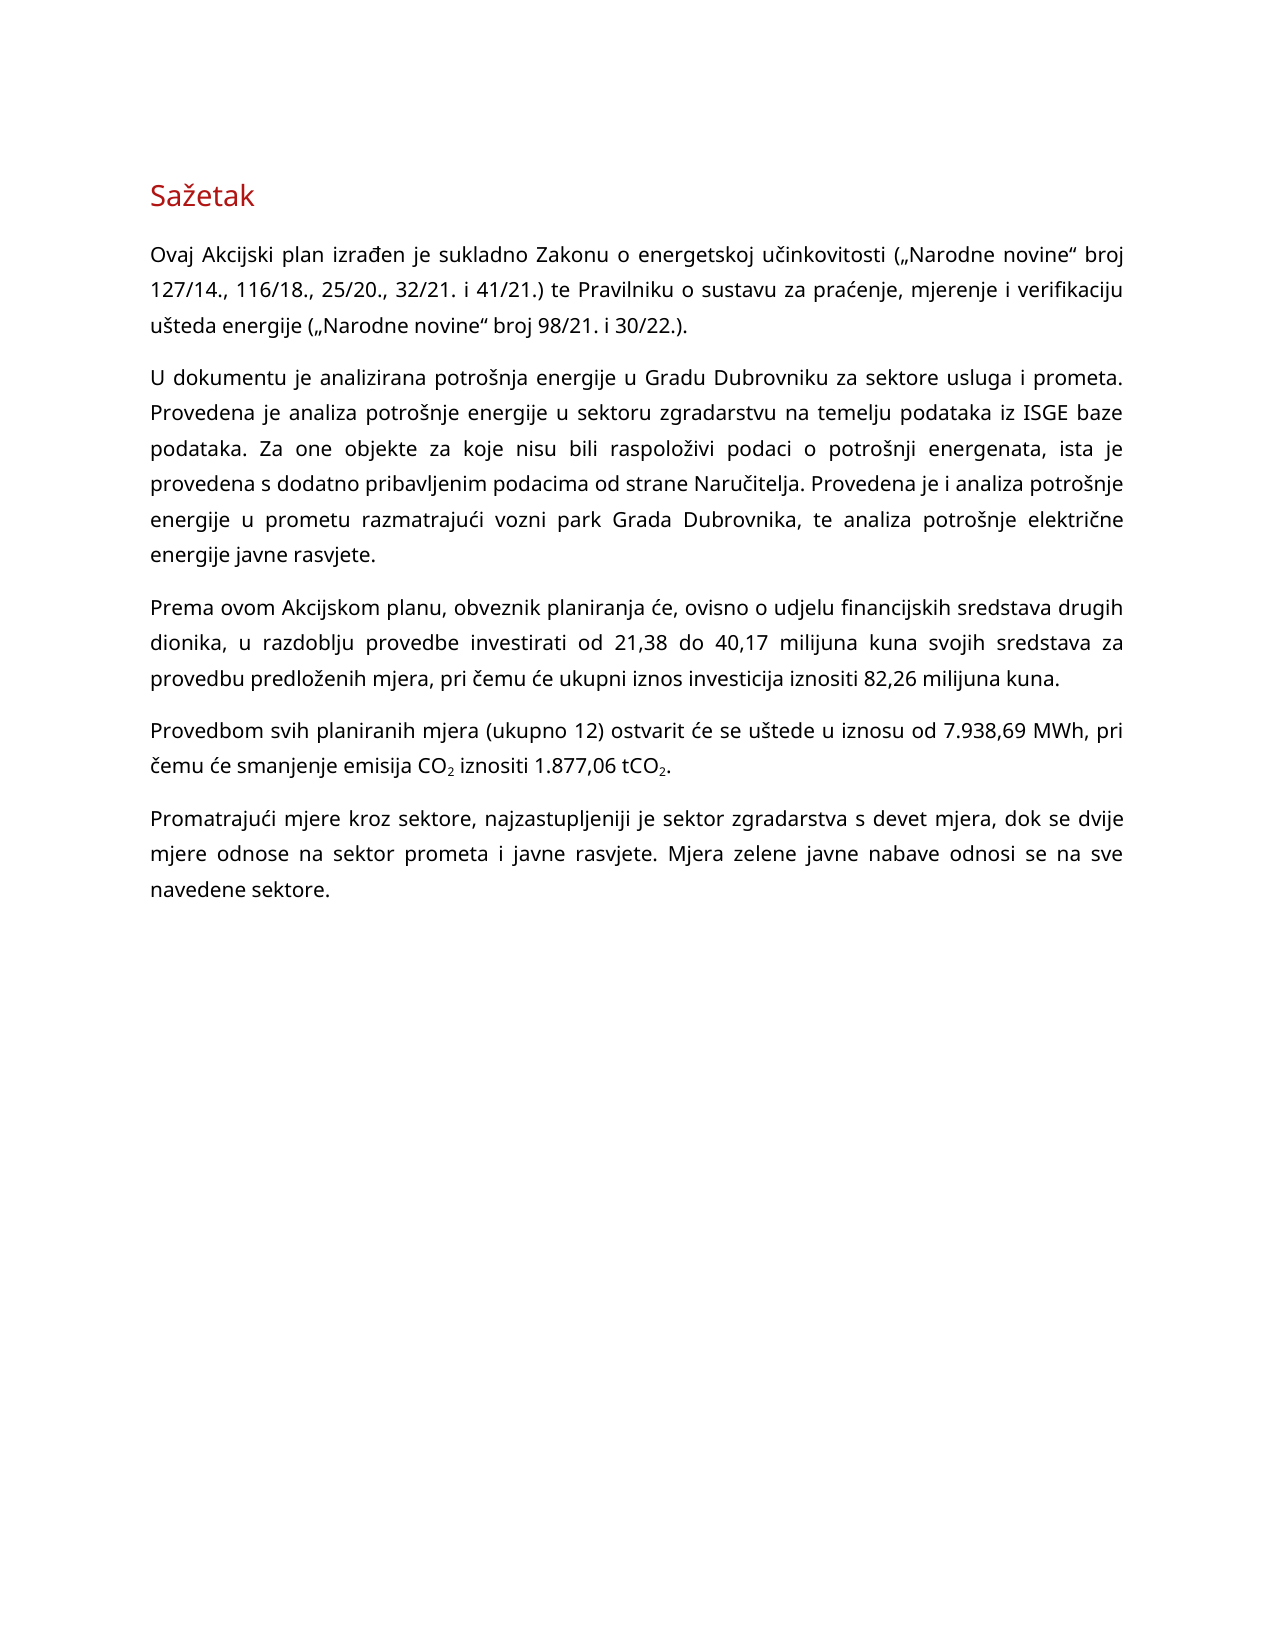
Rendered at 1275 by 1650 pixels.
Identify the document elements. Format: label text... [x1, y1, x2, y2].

text Prema ovom Akcijskom planu, obveznik planiranja će, ovisno o udjelu financijskih sredstava drugih dionika, u razdoblju provedbe investirati od 21,38 do 40,17 milijuna kuna svojih sredstava za provedbu predloženih mjera, pri čemu će ukupni iznos investicija iznositi 82,26 milijuna kuna. [150, 593, 1125, 692]
text Provedbom svih planiranih mjera (ukupno 12) ostvarit će se uštede u iznosu od 7.938,69 MWh, pri čemu će smanjenje emisija CO2 iznositi 1.877,06 tCO2. [150, 716, 1125, 780]
text Ovaj Akcijski plan izrađen je sukladno Zakonu o energetskoj učinkovitosti („Narodne novine“ broj 127/14., 116/18., 25/20., 32/21. i 41/21.) te Pravilniku o sustavu za praćenje, mjerenje i verifikaciju ušteda energije („Narodne novine“ broj 98/21. i 30/22.). [150, 240, 1125, 339]
text Promatrajući mjere kroz sektore, najzastupljeniji je sektor zgradarstva s devet mjera, dok se dvije mjere odnose na sektor prometa i javne rasvjete. Mjera zelene javne nabave odnosi se na sve navedene sektore. [150, 804, 1125, 903]
text U dokumentu je analizirana potrošnja energije u Gradu Dubrovniku za sektore usluga i prometa. Provedena je analiza potrošnje energije u sektoru zgradarstvu na temelju podataka iz ISGE baze podataka. Za one objekte za koje nisu bili raspoloživi podaci o potrošnji energenata, ista je provedena s dodatno pribavljenim podacima od strane Naručitelja. Provedena je i analiza potrošnje energije u prometu razmatrajući vozni park Grada Dubrovnika, te analiza potrošnje električne energije javne rasvjete. [150, 363, 1125, 569]
subtitle Sažetak [150, 175, 1125, 215]
